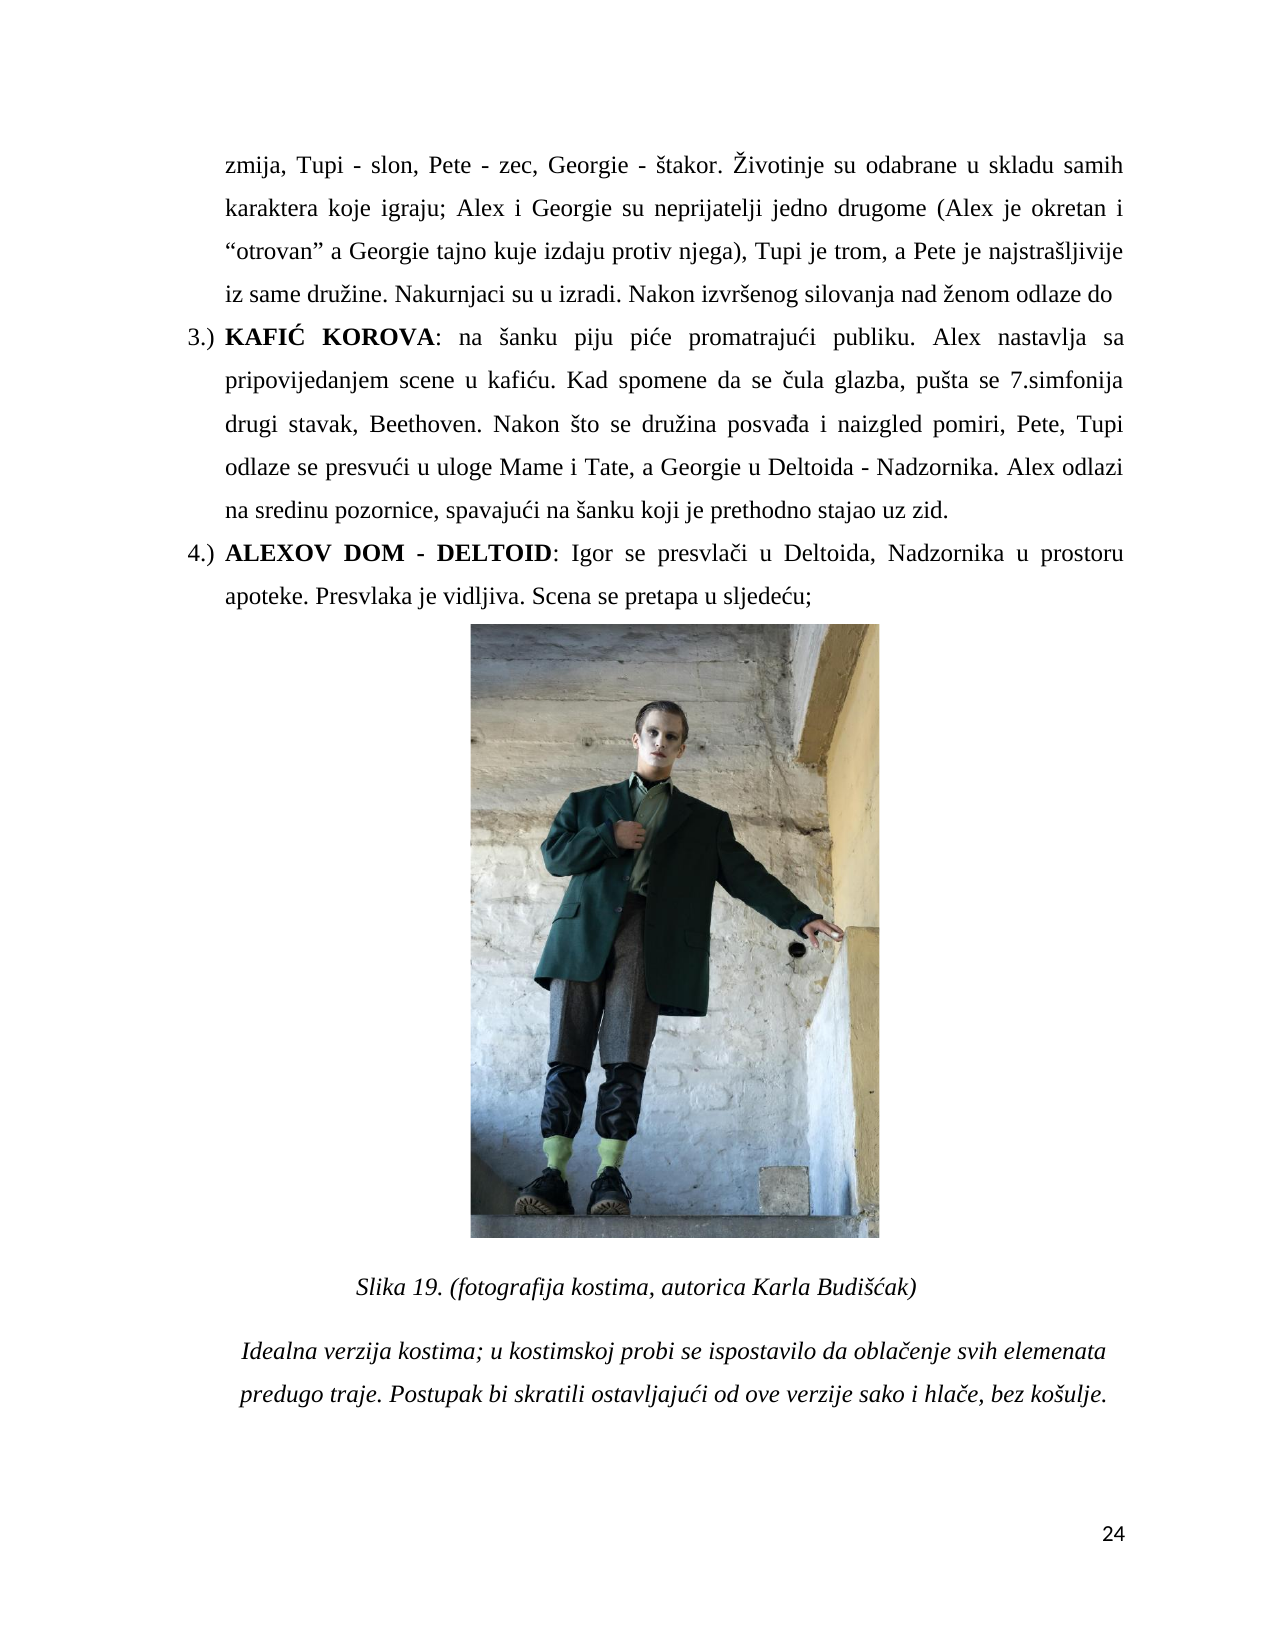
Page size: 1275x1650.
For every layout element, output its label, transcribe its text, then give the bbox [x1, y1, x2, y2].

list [187, 150, 1125, 308]
picture [470, 624, 880, 1238]
text Slika 19. (fotografija kostima, autorica Karla Budišćak) [150, 1272, 1125, 1301]
list ALEXOV DOM - DELTOID: Igor se presvlači u Deltoida, Nadzornika u prostoru apoteke. Presvlaka je vidljiva. Scena se pretapa u sljedeću; [187, 538, 1125, 610]
list KAFIĆ KOROVA: na šanku piju piće promatrajući publiku. Alex nastavlja sa pripovijedanjem scene u kafiću. Kad spomene da se čula glazba, pušta se 7.simfonija drugi stavak, Beethoven. Nakon što se družina posvađa i naizgled pomiri, Pete, Tupi odlaze se presvući u uloge Mame i Tate, a Georgie u Deltoida - Nadzornika. Alex odlazi na sredinu pozornice, spavajući na šanku koji je prethodno stajao uz zid. [187, 322, 1125, 524]
text Idealna verzija kostima; u kostimskoj probi se ispostavilo da oblačenje svih elemenata predugo traje. Postupak bi skratili ostavljajući od ove verzije sako i hlače, bez košulje. [225, 1336, 1125, 1408]
